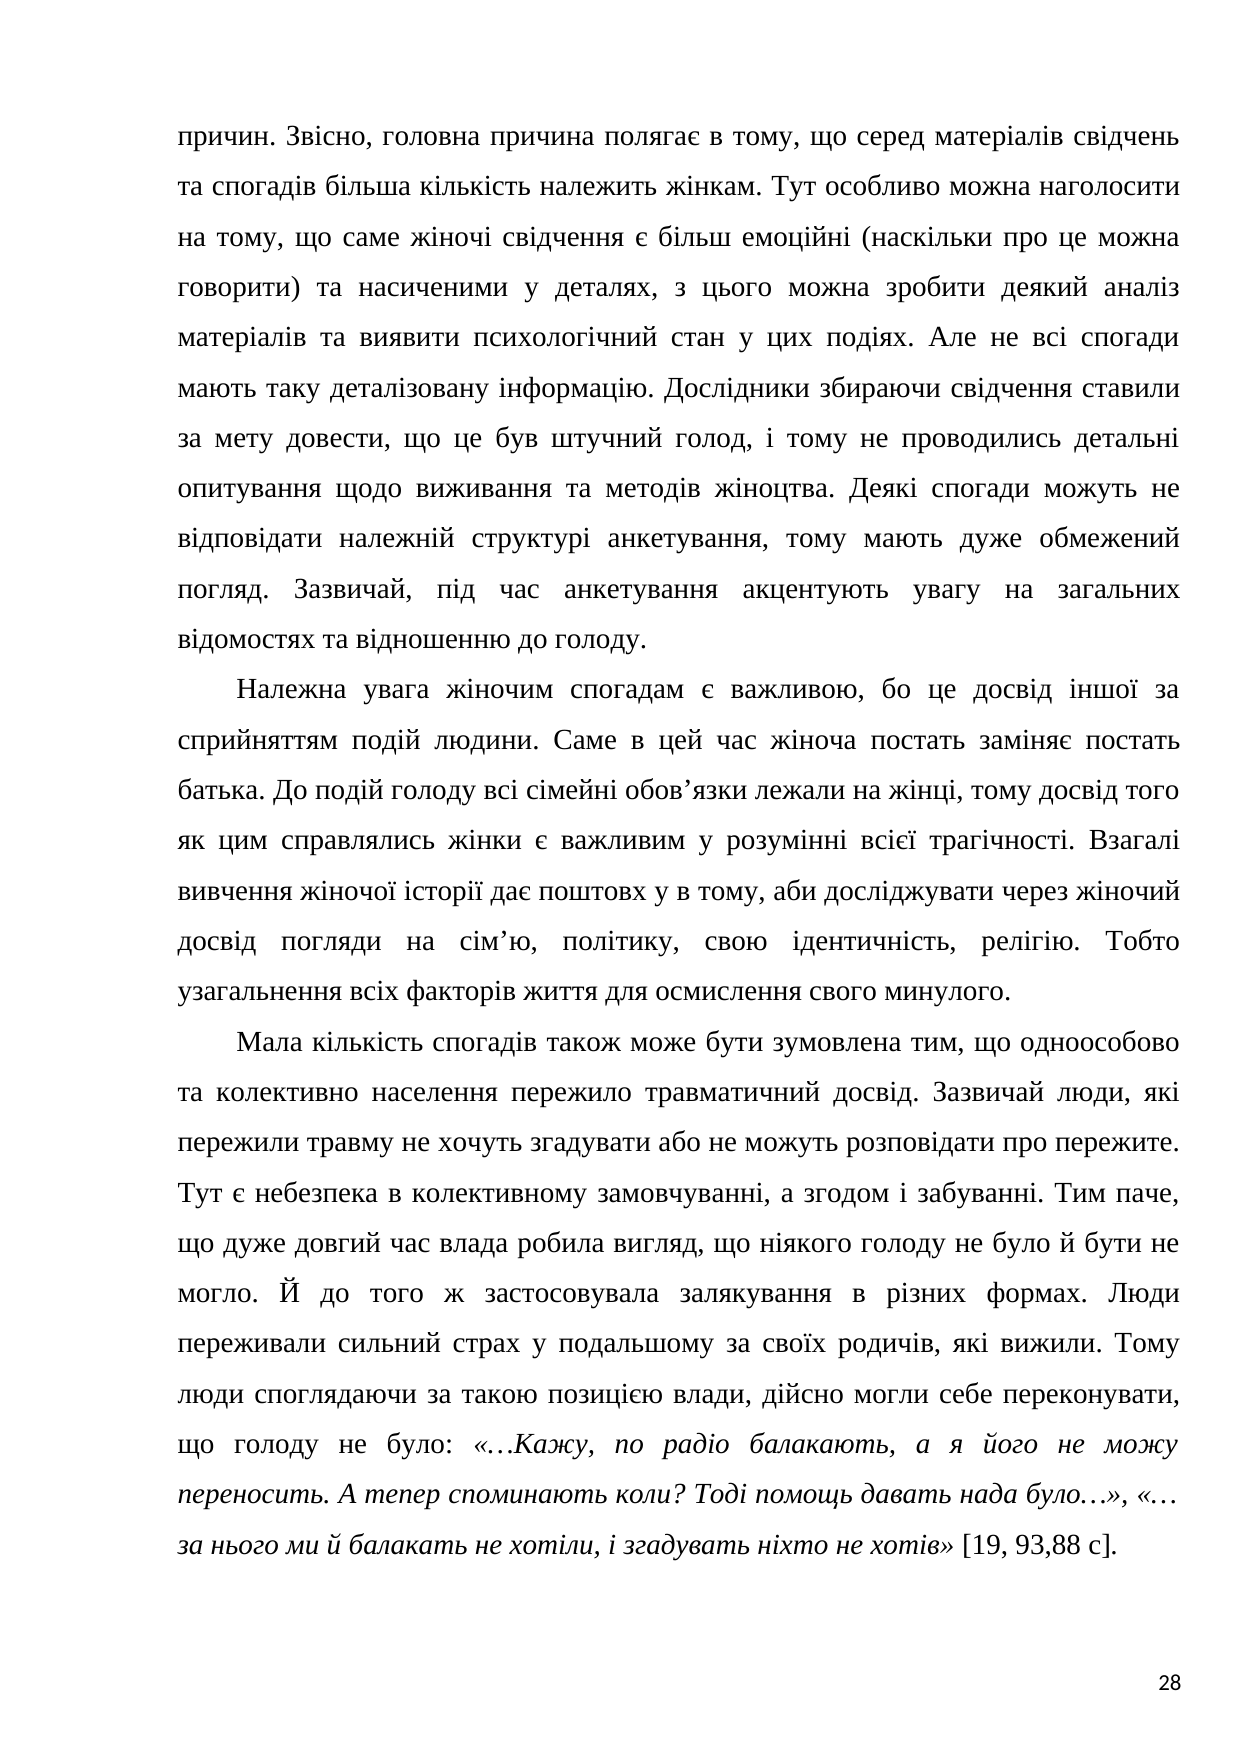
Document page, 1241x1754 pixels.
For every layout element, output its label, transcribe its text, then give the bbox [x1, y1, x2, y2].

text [177, 118, 1181, 655]
text Належна увага жіночим спогадам є важливою, бо це досвід іншої за сприйняттям подій людини. Саме в цей час жіноча постать заміняє постать батька. До подій голоду всі сімейні обов’язки лежали на жінці, тому досвід того як цим справлялись жінки є важливим у розумінні всієї трагічності. Взагалі вивчення жіночої історії дає поштовх у в тому, аби досліджувати через жіночий досвід погляди на сім’ю, політику, свою ідентичність, релігію. Тобто узагальнення всіх факторів життя для осмислення свого минулого. [177, 672, 1181, 1007]
text Мала кількість спогадів також може бути зумовлена тим, що одноособово та колективно населення пережило травматичний досвід. Зазвичай люди, які пережили травму не хочуть згадувати або не можуть розповідати про пережите. Тут є небезпека в колективному замовчуванні, а згодом і забуванні. Тим паче, що дуже довгий час влада робила вигляд, що ніякого голоду не було й бути не могло. Й до того ж застосовувала залякування в різних формах. Люди переживали сильний страх у подальшому за своїх родичів, які вижили. Тому люди споглядаючи за такою позицією влади, дійсно могли себе переконувати, що голоду не було: «…Кажу, по радіо балакають, а я його не можу переносить. А тепер споминають коли? Тоді помощь давать нада було…», «…за нього ми й балакать не хотіли, і згадувать ніхто не хотів» [19, 93,88 c]. [177, 1024, 1181, 1560]
